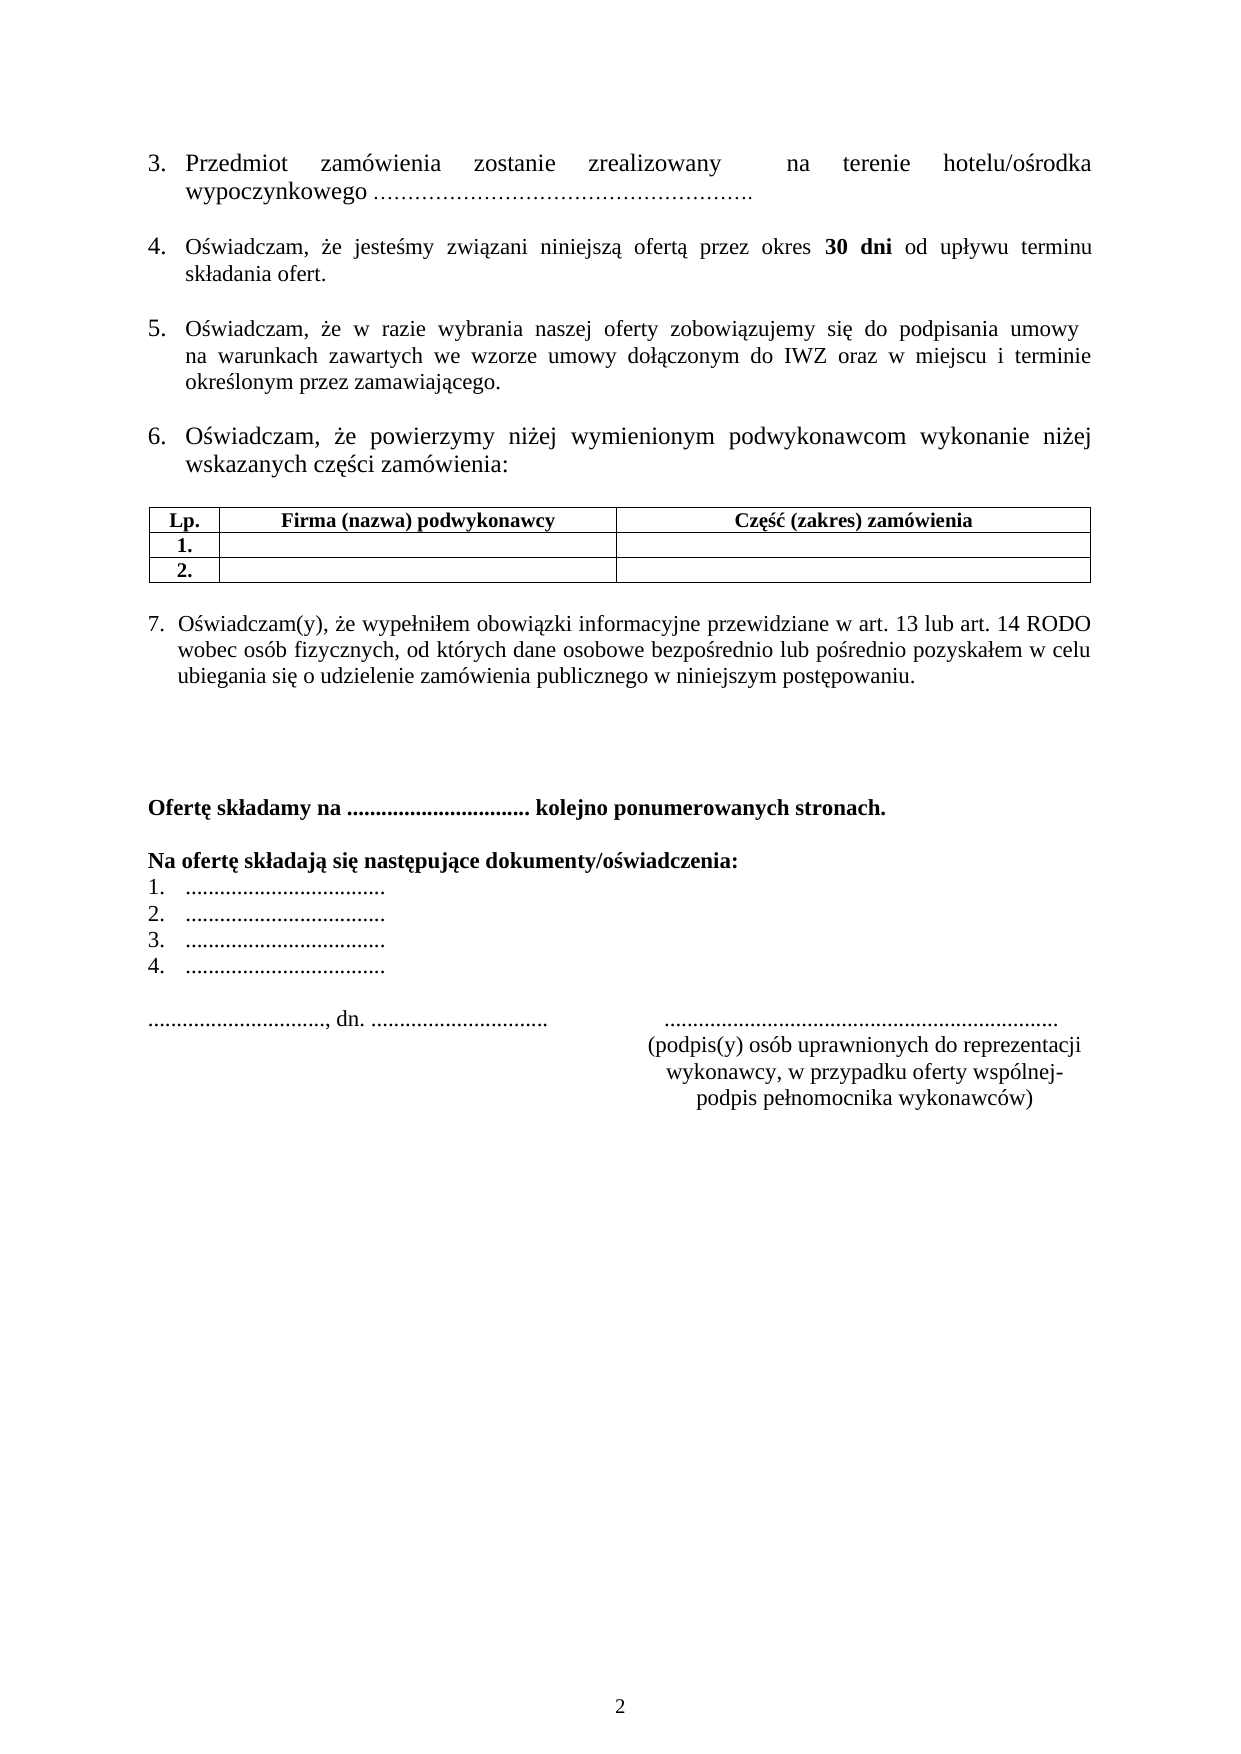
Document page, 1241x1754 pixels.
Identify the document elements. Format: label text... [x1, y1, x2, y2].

table_cell [220, 533, 616, 557]
table_cell [617, 533, 1090, 557]
table_header Lp. [150, 508, 219, 532]
table_cell [617, 558, 1090, 582]
list Oświadczam, że w razie wybrania naszej oferty zobowiązujemy się do podpisania umowy na warunkach zawartych we wzorze umowy dołączonym do IWZ oraz w miejscu i terminie określonym przez zamawiającego. [148, 313, 1093, 394]
table_cell 2. [150, 558, 219, 582]
table_cell [220, 558, 616, 582]
table_cell 1. [150, 533, 219, 557]
list Przedmiot zamówienia zostanie zrealizowany na terenie hotelu/ośrodka wypoczynkowego ………………………………………………. [148, 148, 1093, 205]
table_header Firma (nazwa) podwykonawcy [220, 508, 616, 532]
text (podpis(y) osób uprawnionych do reprezentacji wykonawcy, w przypadku oferty wspólnej- podpis pełnomocnika wykonawców) [637, 1031, 1093, 1110]
text Na ofertę składają się następujące dokumenty/oświadczenia: [148, 847, 1093, 873]
table_header Część (zakres) zamówienia [617, 508, 1090, 532]
list ................................... [148, 899, 1093, 926]
list Oświadczam, że jesteśmy związani niniejszą ofertą przez okres 30 dni od upływu terminu składania ofert. [148, 231, 1093, 287]
text ..............................., dn. ............................... ..................................................................... [148, 1005, 1093, 1031]
text Ofertę składamy na ................................ kolejno ponumerowanych stronach. [148, 794, 1093, 821]
list ................................... [148, 926, 1093, 952]
list ................................... [148, 952, 1093, 979]
text 7. Oświadczam(y), że wypełniłem obowiązki informacyjne przewidziane w art. 13 lub art. 14 RODO wobec osób fizycznych, od których dane osobowe bezpośrednio lub pośrednio pozyskałem w celu ubiegania się o udzielenie zamówienia publicznego w niniejszym postępowaniu. [148, 610, 1093, 689]
list ................................... [148, 873, 1093, 899]
list Oświadczam, że powierzymy niżej wymienionym podwykonawcom wykonanie niżej wskazanych części zamówienia: [148, 421, 1093, 478]
